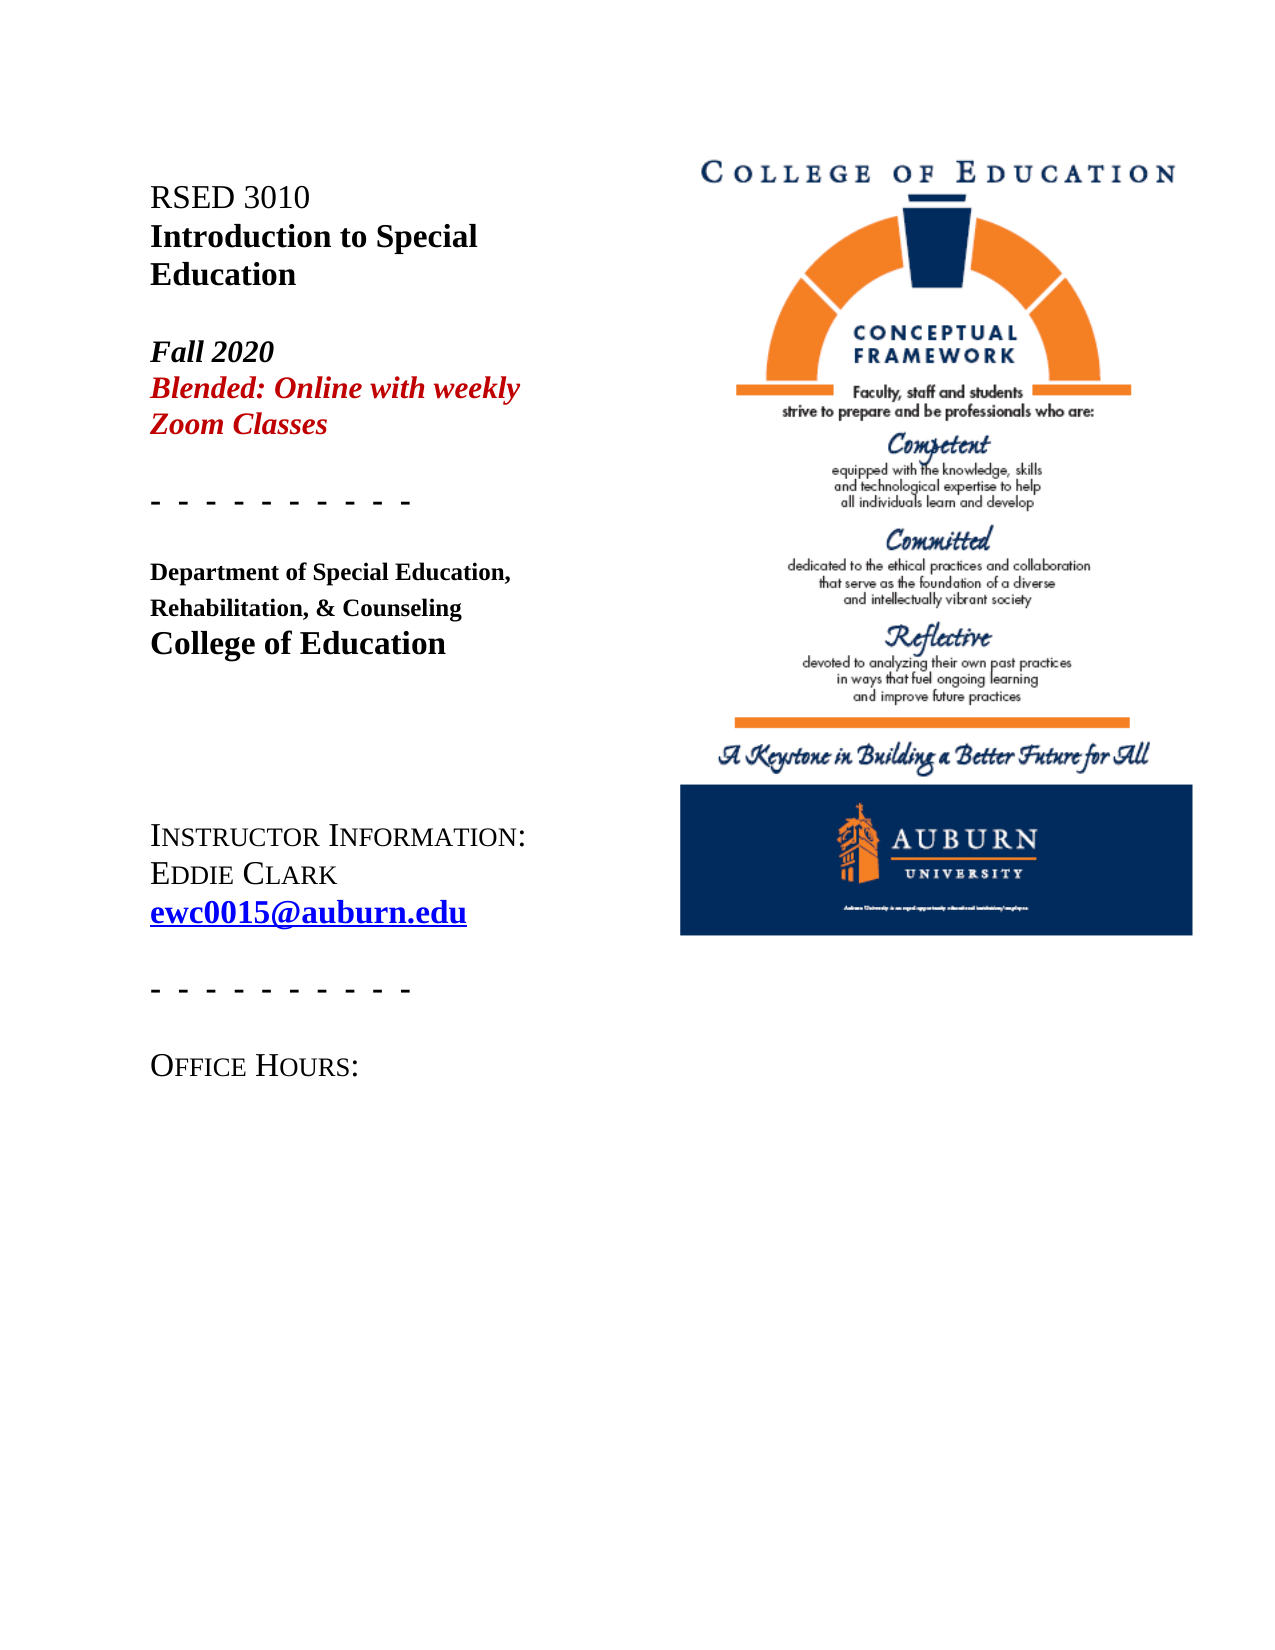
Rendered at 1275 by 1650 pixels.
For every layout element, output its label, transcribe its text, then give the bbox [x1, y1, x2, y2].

text Fall 2020 [150, 334, 600, 370]
text Blended: Online with weekly Zoom Classes [150, 370, 600, 442]
text ewc0015@auburn.edu [150, 892, 600, 930]
text Office Hours: [150, 1045, 600, 1084]
text RSED 3010 [150, 179, 600, 216]
text Eddie Clark [150, 854, 600, 892]
text - - - - - - - - - - [150, 969, 600, 1007]
title Introduction to Special Education [150, 216, 600, 293]
text - - - - - - - - - - [150, 480, 600, 518]
text Department of Special Education, Rehabilitation, & Counseling [150, 557, 600, 624]
text College of Education [150, 624, 600, 662]
text Instructor Information: [150, 815, 600, 854]
